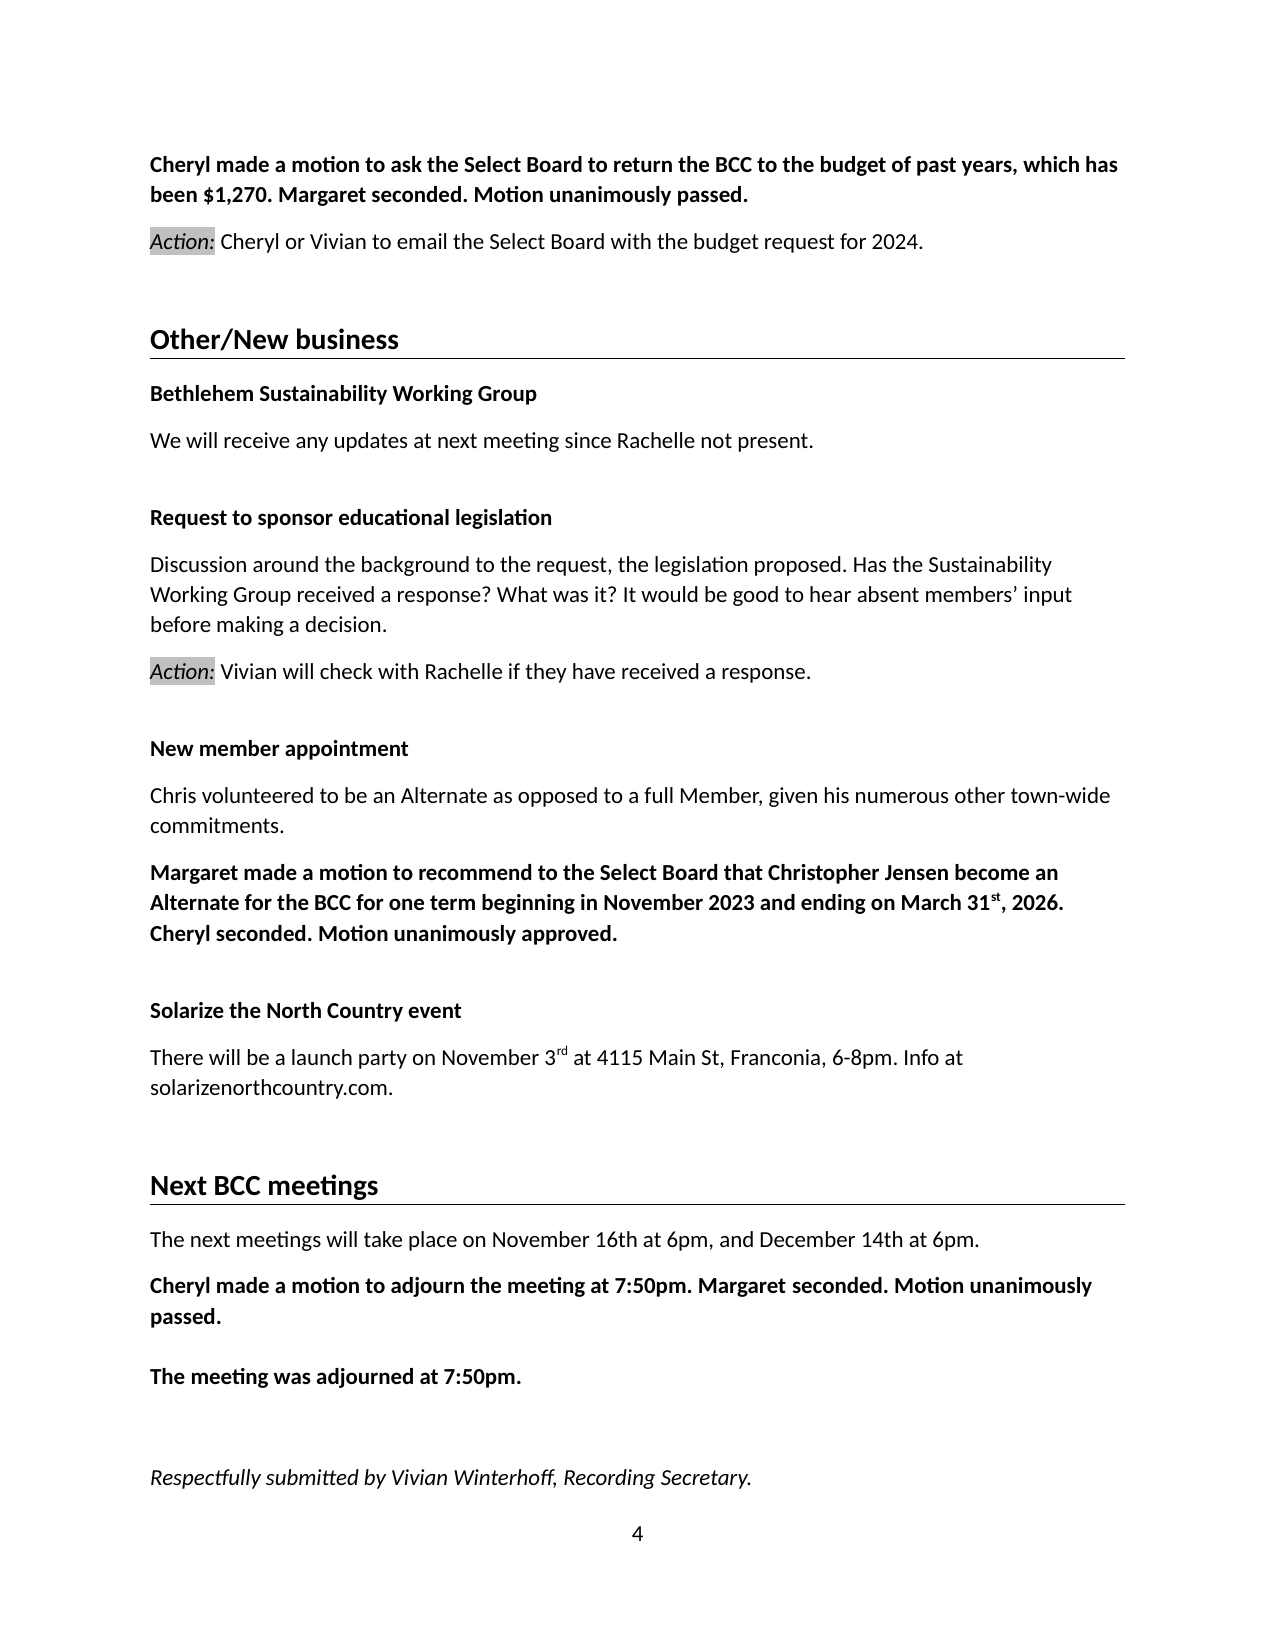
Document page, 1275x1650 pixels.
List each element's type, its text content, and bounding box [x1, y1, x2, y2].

text Bethlehem Sustainability Working Group [150, 379, 1125, 407]
text Cheryl made a motion to ask the Select Board to return the BCC to the budget of past years, which has been $1,270. Margaret seconded. Motion unanimously passed. [150, 150, 1125, 208]
text Discussion around the background to the request, the legislation proposed. Has the Sustainability Working Group received a response? What was it? It would be good to hear absent members’ input before making a decision. [150, 550, 1125, 638]
text Solarize the North Country event [150, 996, 1125, 1024]
text Respectfully submitted by Vivian Winterhoff, Recording Secretary. [150, 1435, 1125, 1491]
text New member appointment [150, 734, 1125, 762]
text The meeting was adjourned at 7:50pm. [150, 1362, 1125, 1390]
text Margaret made a motion to recommend to the Select Board that Christopher Jensen become an Alternate for the BCC for one term beginning in November 2023 and ending on March 31st, 2026. Cheryl seconded. Motion unanimously approved. [150, 858, 1125, 977]
text Chris volunteered to be an Alternate as opposed to a full Member, given his numerous other town-wide commitments. [150, 781, 1125, 839]
text Next BCC meetings [150, 1167, 1125, 1204]
text We will receive any updates at next meeting since Rachelle not present. [150, 426, 1125, 484]
text Cheryl made a motion to adjourn the meeting at 7:50pm. Margaret seconded. Motion unanimously passed. [150, 1272, 1125, 1330]
text Request to sponsor educational legislation [150, 503, 1125, 531]
text Other/New business [150, 321, 1125, 358]
text Action: Cheryl or Vivian to email the Select Board with the budget request for 2024. [215, 227, 1125, 255]
text The next meetings will take place on November 16th at 6pm, and December 14th at 6pm. [150, 1225, 1125, 1253]
text Action: Vivian will check with Rachelle if they have received a response. [150, 657, 1125, 715]
text There will be a launch party on November 3rd at 4115 Main St, Franconia, 6-8pm. Info at solarizenorthcountry.com. [150, 1043, 1125, 1101]
